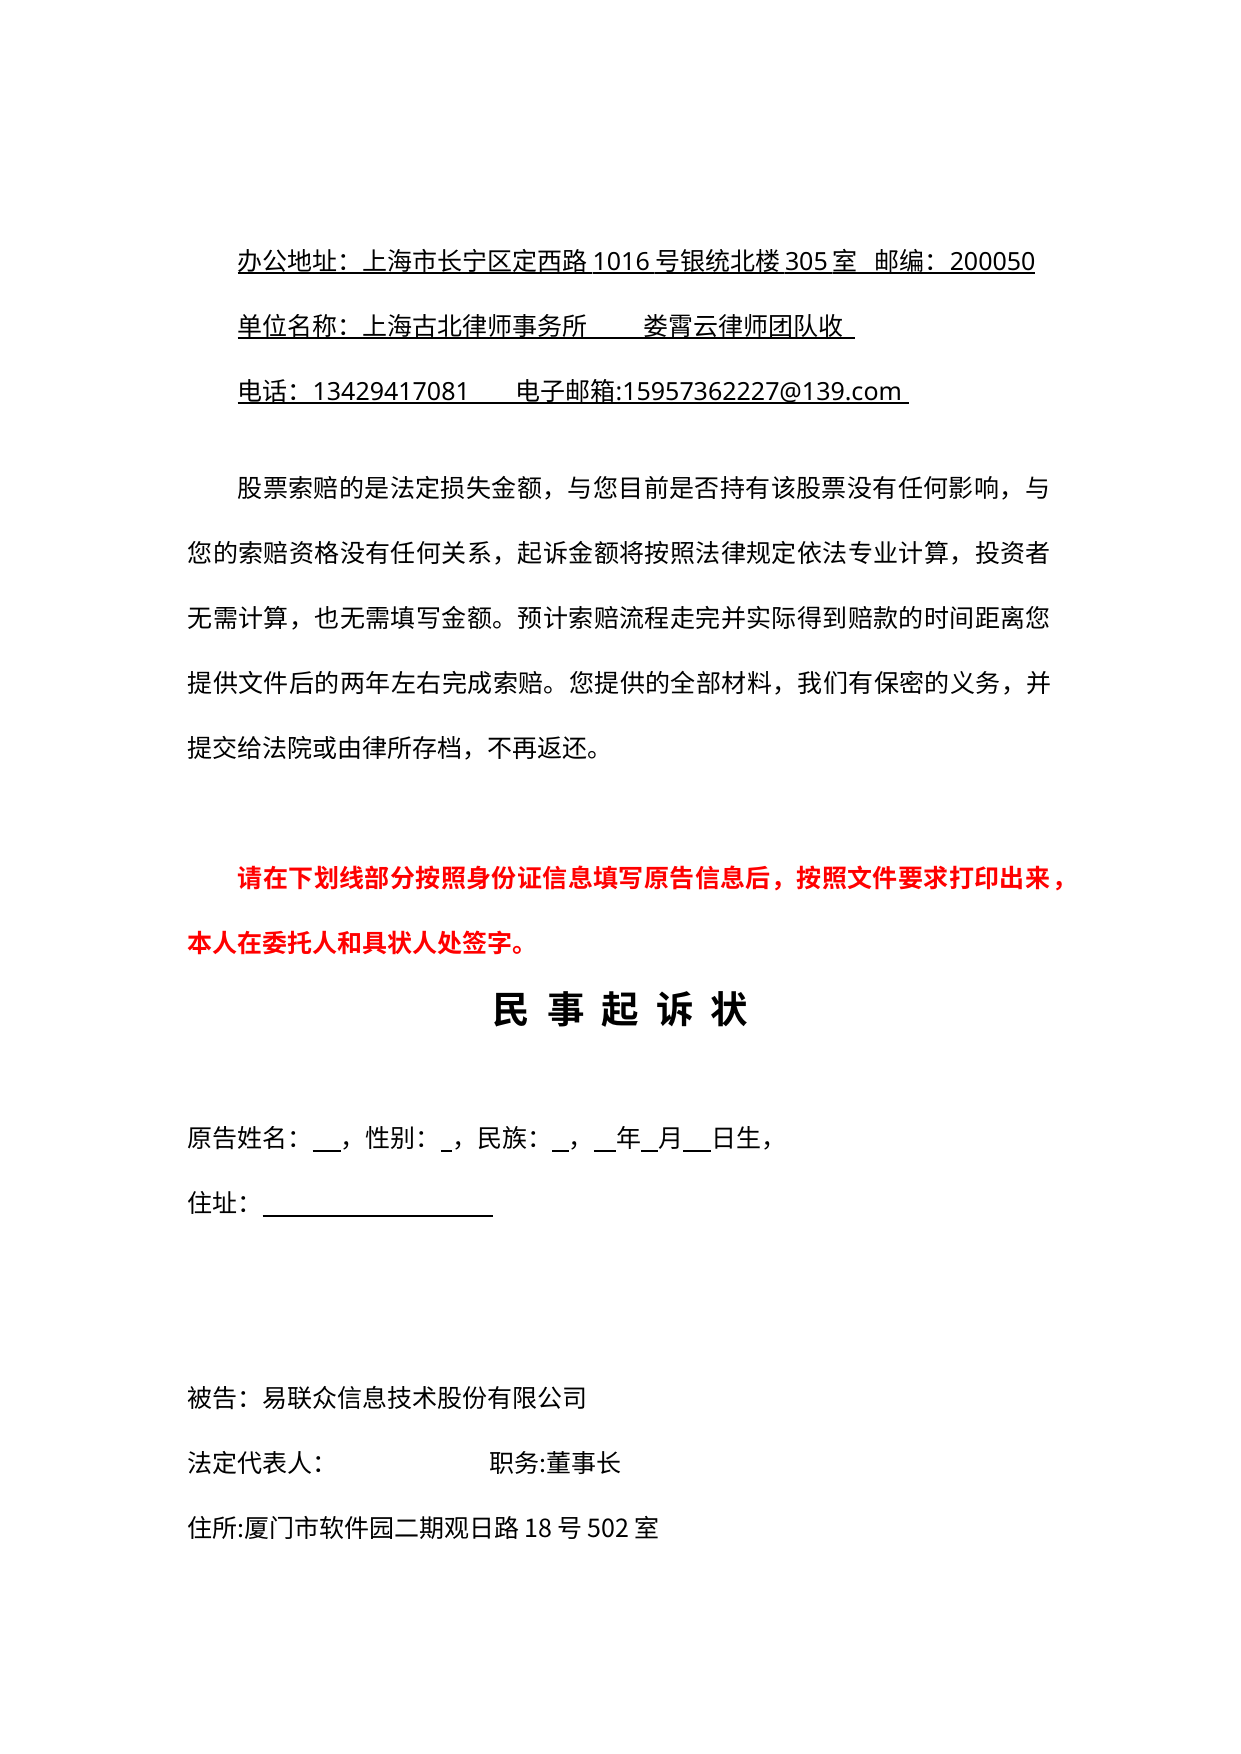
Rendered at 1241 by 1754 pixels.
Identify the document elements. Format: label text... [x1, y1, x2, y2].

text 被告：易联众信息技术股份有限公司 [187, 1364, 1053, 1429]
text 办公地址：上海市长宁区定西路1016号银统北楼305室 邮编：200050 [187, 227, 1053, 292]
text 单位名称：上海古北律师事务所 娄霄云律师团队收 [187, 292, 1053, 357]
text 原告姓名： ，性别： ，民族： ， 年 月 日生， [187, 1104, 1053, 1169]
text 民 事 起 诉 状 [187, 974, 1053, 1039]
text 住所:厦门市软件园二期观日路18号502室 [187, 1494, 1053, 1559]
text 股票索赔的是法定损失金额，与您目前是否持有该股票没有任何影响，与您的索赔资格没有任何关系，起诉金额将按照法律规定依法专业计算，投资者无需计算，也无需填写金额。预计索赔流程走完并实际得到赔款的时间距离您提供文件后的两年左右完成索赔。您提供的全部材料，我们有保密的义务，并提交给法院或由律所存档，不再返还。 [187, 454, 1053, 779]
text 请在下划线部分按照身份证信息填写原告信息后，按照文件要求打印出来，本人在委托人和具状人处签字。 [187, 844, 1053, 974]
text 法定代表人： 职务:董事长 [187, 1429, 1053, 1494]
text 住址： [187, 1169, 1053, 1234]
text 电话：13429417081 电子邮箱:15957362227@139.com [187, 357, 1053, 454]
